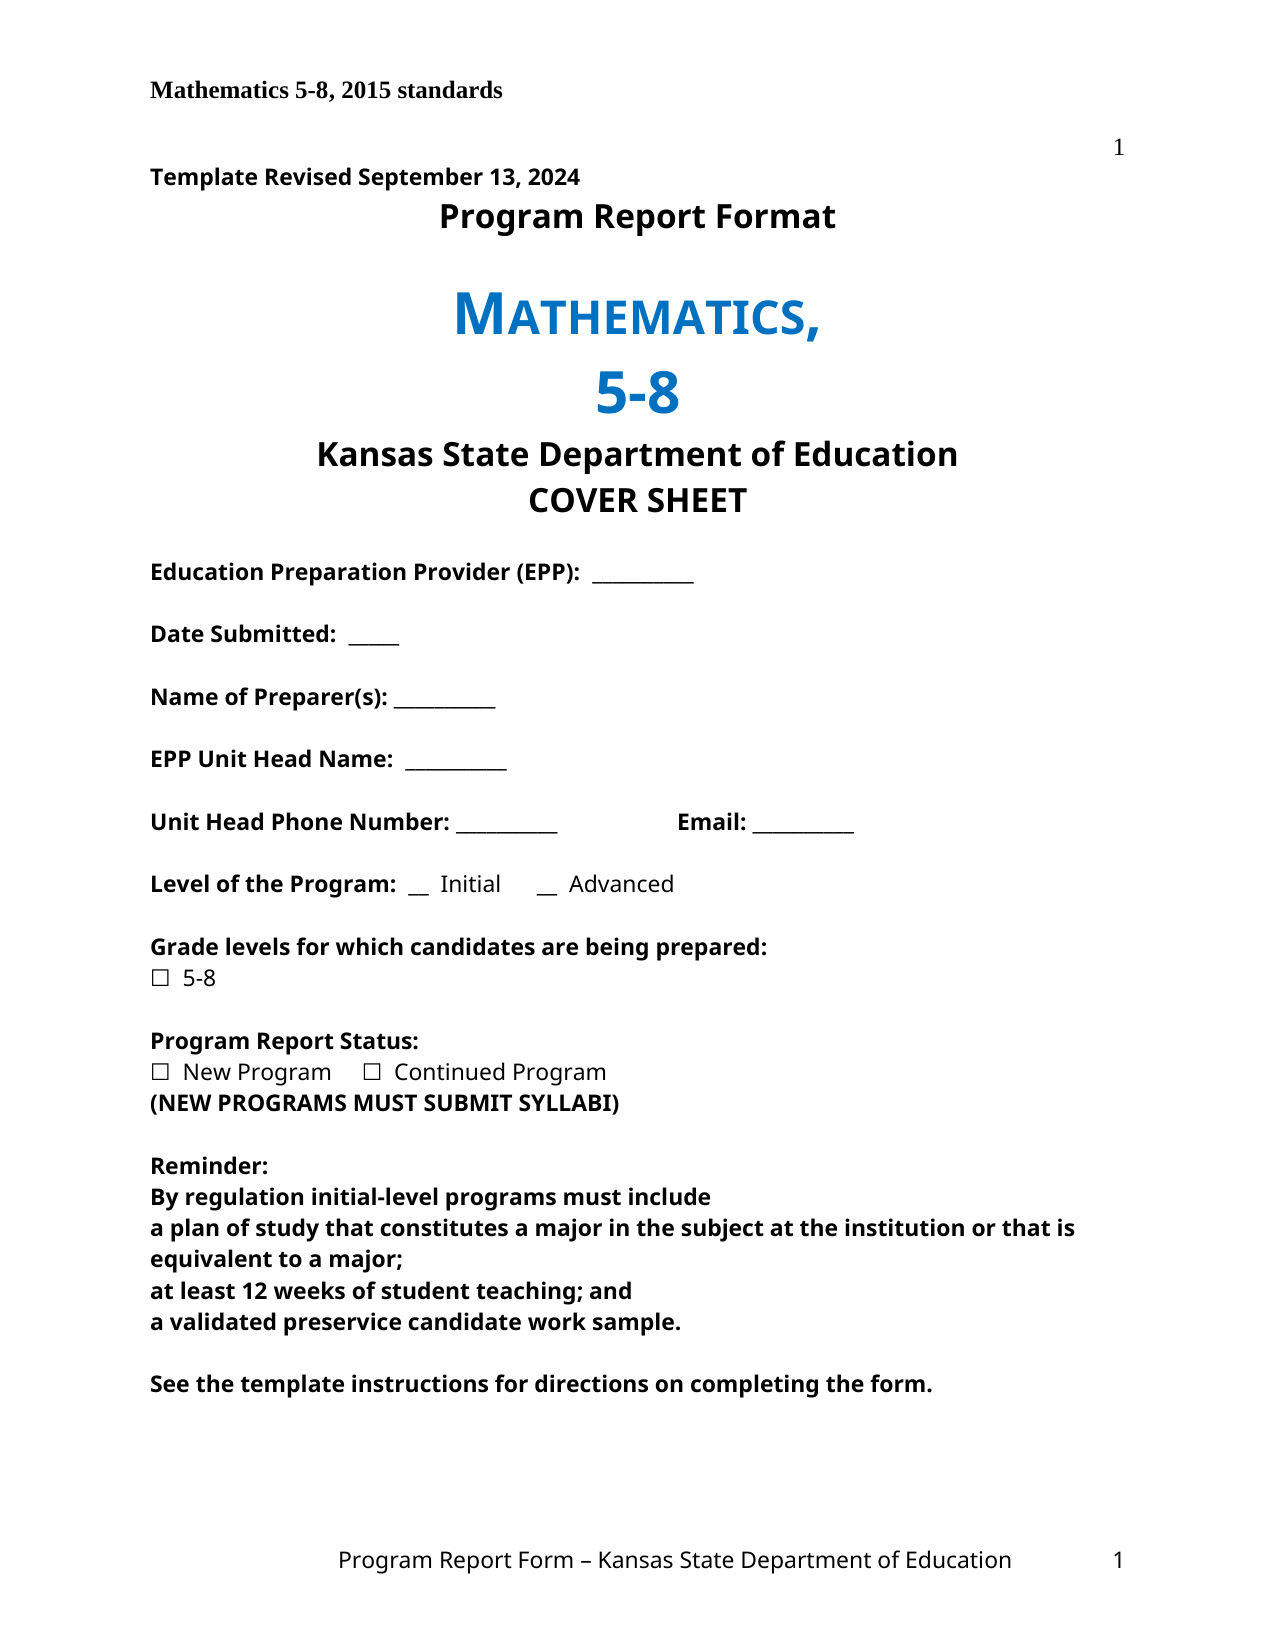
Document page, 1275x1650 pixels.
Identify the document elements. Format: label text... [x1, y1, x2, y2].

text Program Report Status: [150, 1024, 1125, 1056]
text a plan of study that constitutes a major in the subject at the institution or that is equivalent to a major; [150, 1212, 1125, 1274]
text 5-8 [150, 962, 1125, 993]
text Kansas State Department of Education [150, 431, 1125, 476]
text Mathematics, [150, 272, 1125, 351]
text Name of Preparer(s): __________ [150, 681, 1125, 712]
text New Program Continued Program [150, 1056, 1125, 1087]
text (NEW PROGRAMS MUST SUBMIT SYLLABI) [150, 1087, 1125, 1118]
text at least 12 weeks of student teaching; and [150, 1274, 1125, 1306]
text Grade levels for which candidates are being prepared: [150, 931, 1125, 962]
text Program Report Format [150, 192, 1125, 238]
text COVER SHEET [150, 476, 1125, 522]
text Unit Head Phone Number: __________ Email: __________ [150, 806, 1125, 837]
text EPP Unit Head Name: __________ [150, 743, 1125, 774]
text See the template instructions for directions on completing the form. [150, 1368, 1125, 1399]
text Education Preparation Provider (EPP): __________ [150, 556, 1125, 587]
text Level of the Program: __ Initial __ Advanced [150, 868, 1125, 899]
text 5-8 [150, 351, 1125, 431]
text By regulation initial-level programs must include [150, 1181, 1125, 1212]
text Reminder: [150, 1149, 1125, 1181]
text Date Submitted: _____ [150, 618, 1125, 649]
text a validated preservice candidate work sample. [150, 1306, 1125, 1337]
text Template Revised September 13, 2024 [150, 161, 1125, 192]
